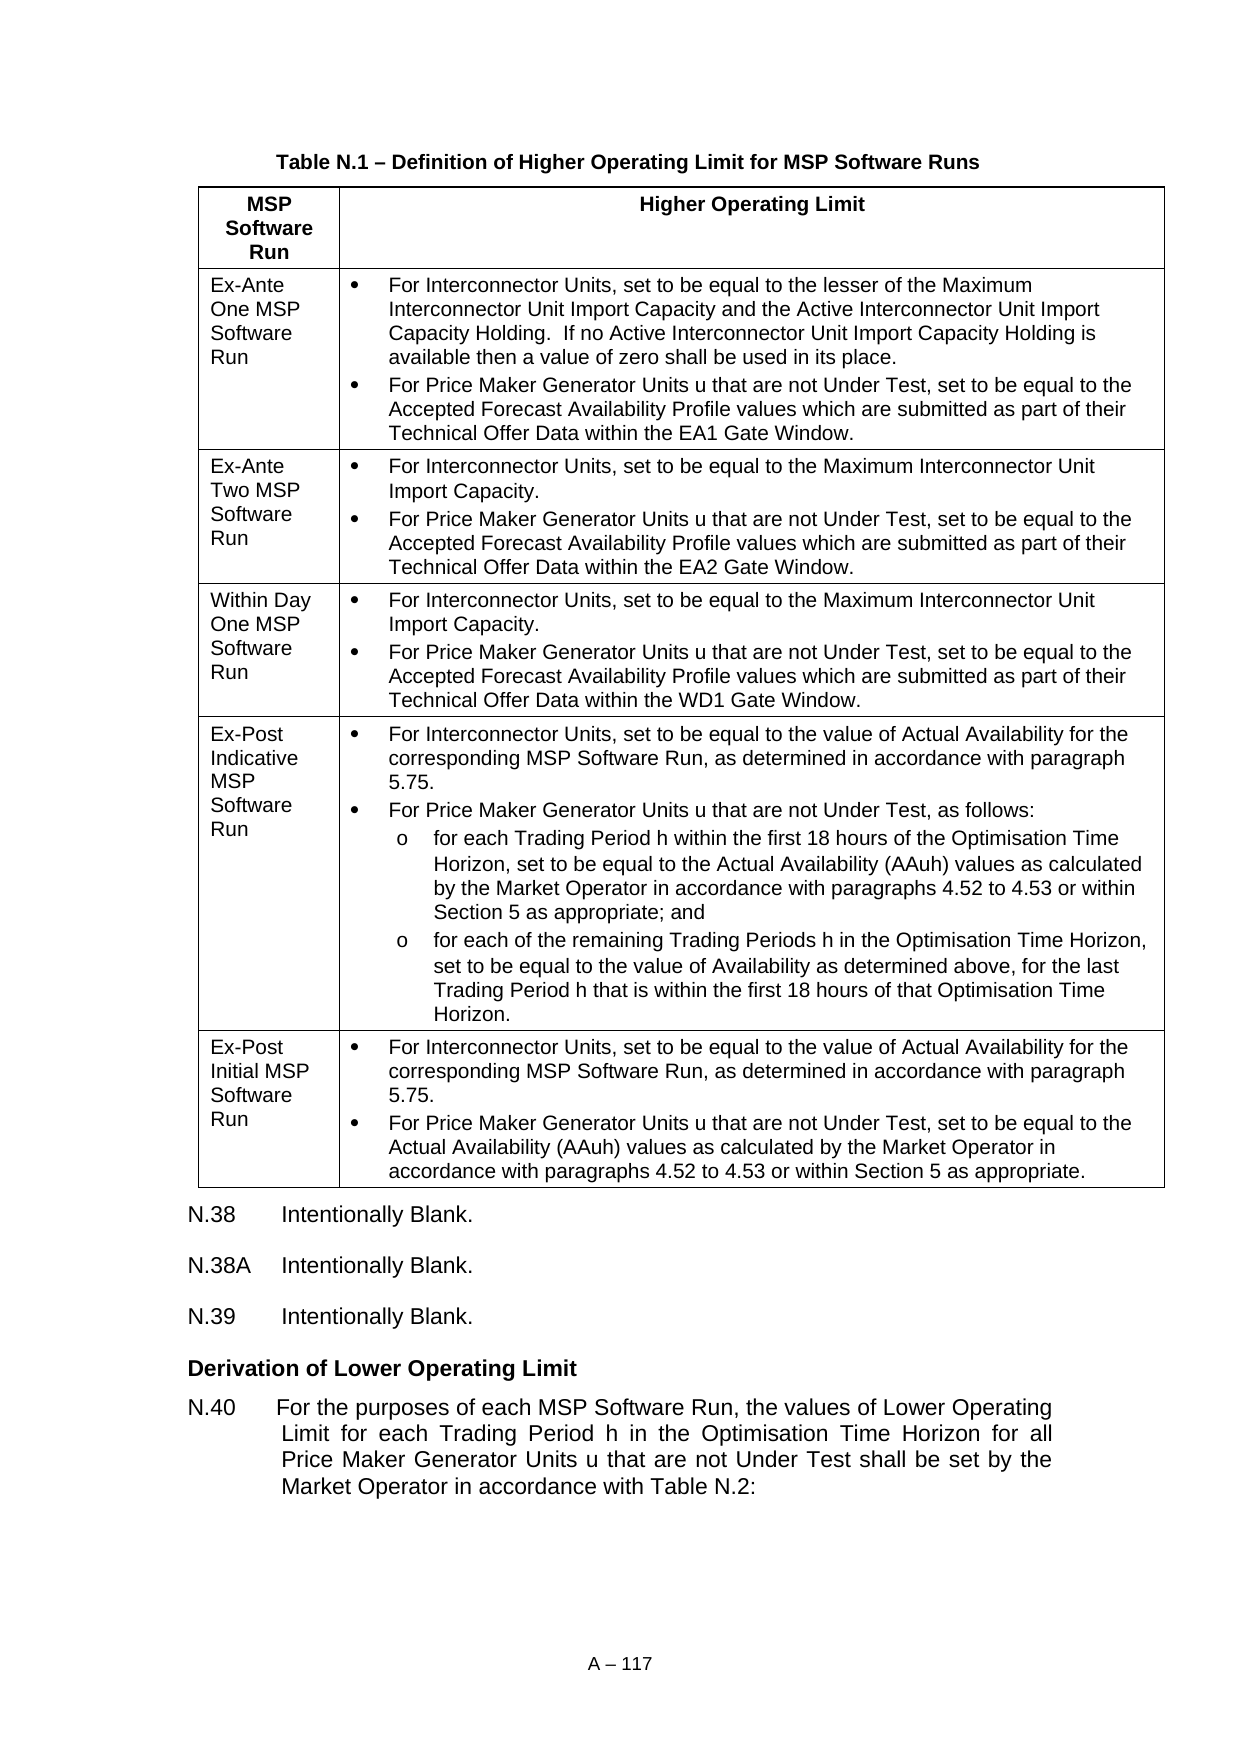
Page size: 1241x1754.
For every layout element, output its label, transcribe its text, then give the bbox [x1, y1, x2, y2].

text N.38 Intentionally Blank. [187, 1201, 1053, 1227]
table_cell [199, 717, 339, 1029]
text Derivation of Lower Operating Limit [187, 1355, 1053, 1381]
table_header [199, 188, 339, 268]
text N.40 For the purposes of each MSP Software Run, the values of Lower Operating Limit for each Trading Period h in the Optimisation Time Horizon for all Price Maker Generator Units u that are not Under Test shall be set by the Market Operator in accordance with Table N.2: [187, 1393, 1053, 1499]
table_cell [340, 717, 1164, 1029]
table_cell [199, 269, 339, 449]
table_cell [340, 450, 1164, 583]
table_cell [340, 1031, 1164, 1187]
text N.39 Intentionally Blank. [187, 1303, 1053, 1330]
text Table N.1 – Definition of Higher Operating Limit for MSP Software Runs [276, 150, 1053, 174]
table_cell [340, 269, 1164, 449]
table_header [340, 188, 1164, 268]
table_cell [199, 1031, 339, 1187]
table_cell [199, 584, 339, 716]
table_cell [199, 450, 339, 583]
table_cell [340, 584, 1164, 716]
text N.38A Intentionally Blank. [187, 1252, 1053, 1278]
